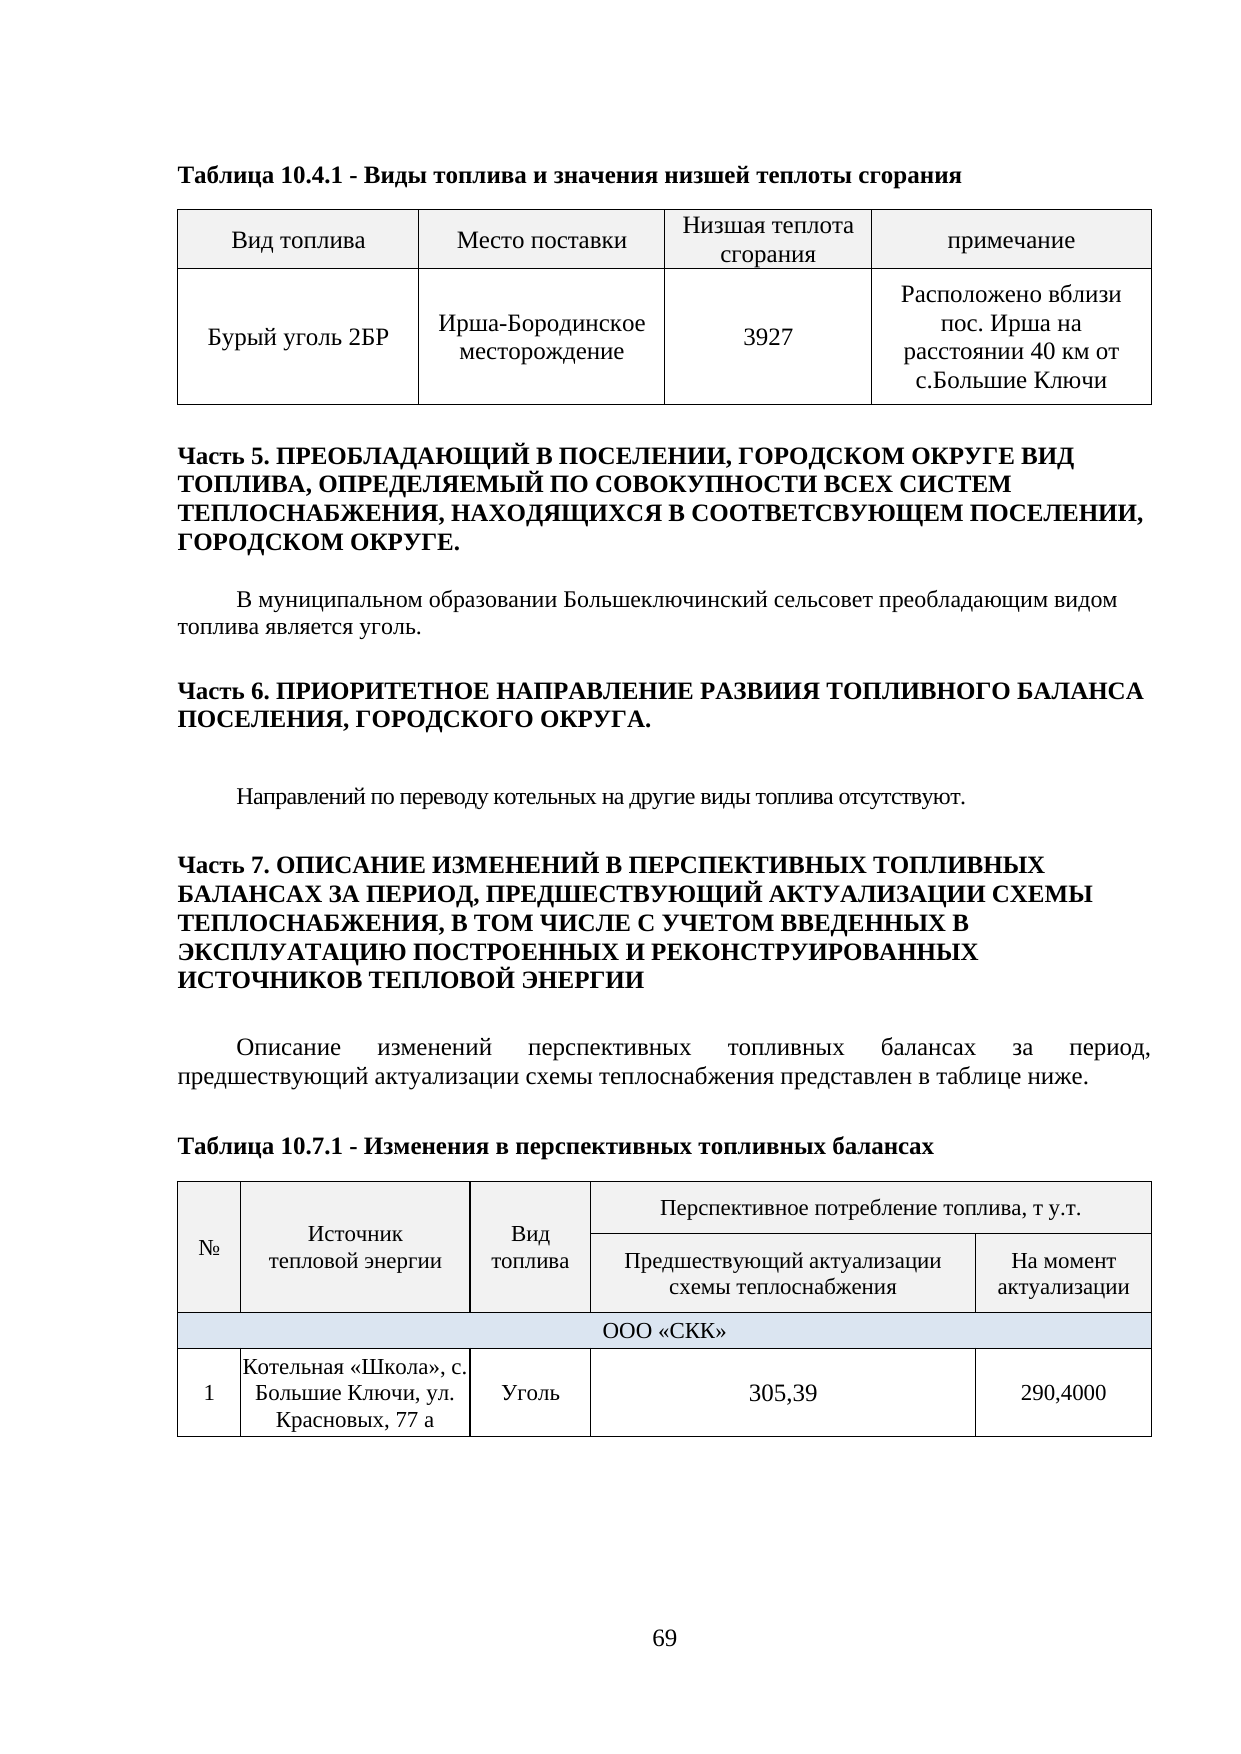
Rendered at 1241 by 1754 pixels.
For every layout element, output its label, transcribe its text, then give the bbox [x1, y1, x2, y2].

table_cell 1 [178, 1349, 240, 1436]
subtitle Часть 5. ПРЕОБЛАДАЮЩИЙ В ПОСЕЛЕНИИ, ГОРОДСКОМ ОКРУГЕ ВИД ТОПЛИВА, ОПРЕДЕЛЯЕМЫЙ ПО СОВОКУПНОСТИ ВСЕХ СИСТЕМ ТЕПЛОСНАБЖЕНИЯ, НАХОДЯЩИХСЯ В СООТВЕТСВУЮЩЕМ ПОСЕЛЕНИИ, ГОРОДСКОМ ОКРУГЕ. [177, 441, 1152, 556]
table_cell Расположено вблизи пос. Ирша на расстоянии от с.Большие Ключи [872, 269, 1151, 404]
subtitle Часть 7. ОПИСАНИЕ ИЗМЕНЕНИЙ В ПЕРСПЕКТИВНЫХ ТОПЛИВНЫХ БАЛАНСАХ ЗА ПЕРИОД, ПРЕДШЕСТВУЮЩИЙ АКТУАЛИЗАЦИИ СХЕМЫ ТЕПЛОСНАБЖЕНИЯ, В ТОМ ЧИСЛЕ С УЧЕТОМ ВВЕДЕННЫХ В ЭКСПЛУАТАЦИЮ ПОСТРОЕННЫХ И РЕКОНСТРУИРОВАННЫХ ИСТОЧНИКОВ ТЕПЛОВОЙ ЭНЕРГИИ [177, 851, 1152, 994]
table_header Низшая теплота сгорания [665, 210, 871, 268]
table_cell На момент актуализации [976, 1234, 1151, 1312]
text Таблица 10.7.1 - Изменения в перспективных топливных балансах [177, 1131, 1152, 1160]
table_header Источник тепловой энергии [241, 1182, 469, 1312]
table_cell Ирша-Бородинское месторождение [419, 269, 664, 404]
table_header Перспективное потребление топлива, т у.т. [591, 1182, 1151, 1233]
table_header Место поставки [419, 210, 664, 268]
table_cell Уголь [471, 1349, 590, 1436]
table_cell 290,4000 [976, 1349, 1151, 1436]
table_cell 3927 [665, 269, 871, 404]
text Таблица 10.4.1 - Виды топлива и значения низшей теплоты сгорания [177, 160, 1152, 188]
table_header Вид топлива [178, 210, 418, 268]
table_header примечание [872, 210, 1151, 268]
table_cell ООО «СКК» [178, 1313, 1151, 1348]
table_cell 305,39 [591, 1349, 975, 1436]
table_header Вид топлива [471, 1182, 590, 1312]
text Направлений по переводу котельных на другие виды топлива отсутствуют. [189, 782, 1139, 809]
table_cell Котельная «Школа», с. Большие Ключи, ул. Красновых, 77 а [241, 1349, 469, 1436]
subtitle Часть 6. ПРИОРИТЕТНОЕ НАПРАВЛЕНИЕ РАЗВИИЯ ТОПЛИВНОГО БАЛАНСА ПОСЕЛЕНИЯ, ГОРОДСКОГО ОКРУГА. [177, 676, 1152, 733]
table_header № [178, 1182, 240, 1312]
text В муниципальном образовании Большеключинский сельсовет преобладающим видом топлива является уголь. [177, 584, 1152, 640]
text Описание изменений перспективных топливных балансах за период, предшествующий актуализации схемы теплоснабжения представлен в таблице ниже. [177, 1032, 1152, 1089]
table_cell Предшествующий актуализации схемы теплоснабжения [591, 1234, 975, 1312]
table_cell Бурый уголь 2БР [178, 269, 418, 404]
